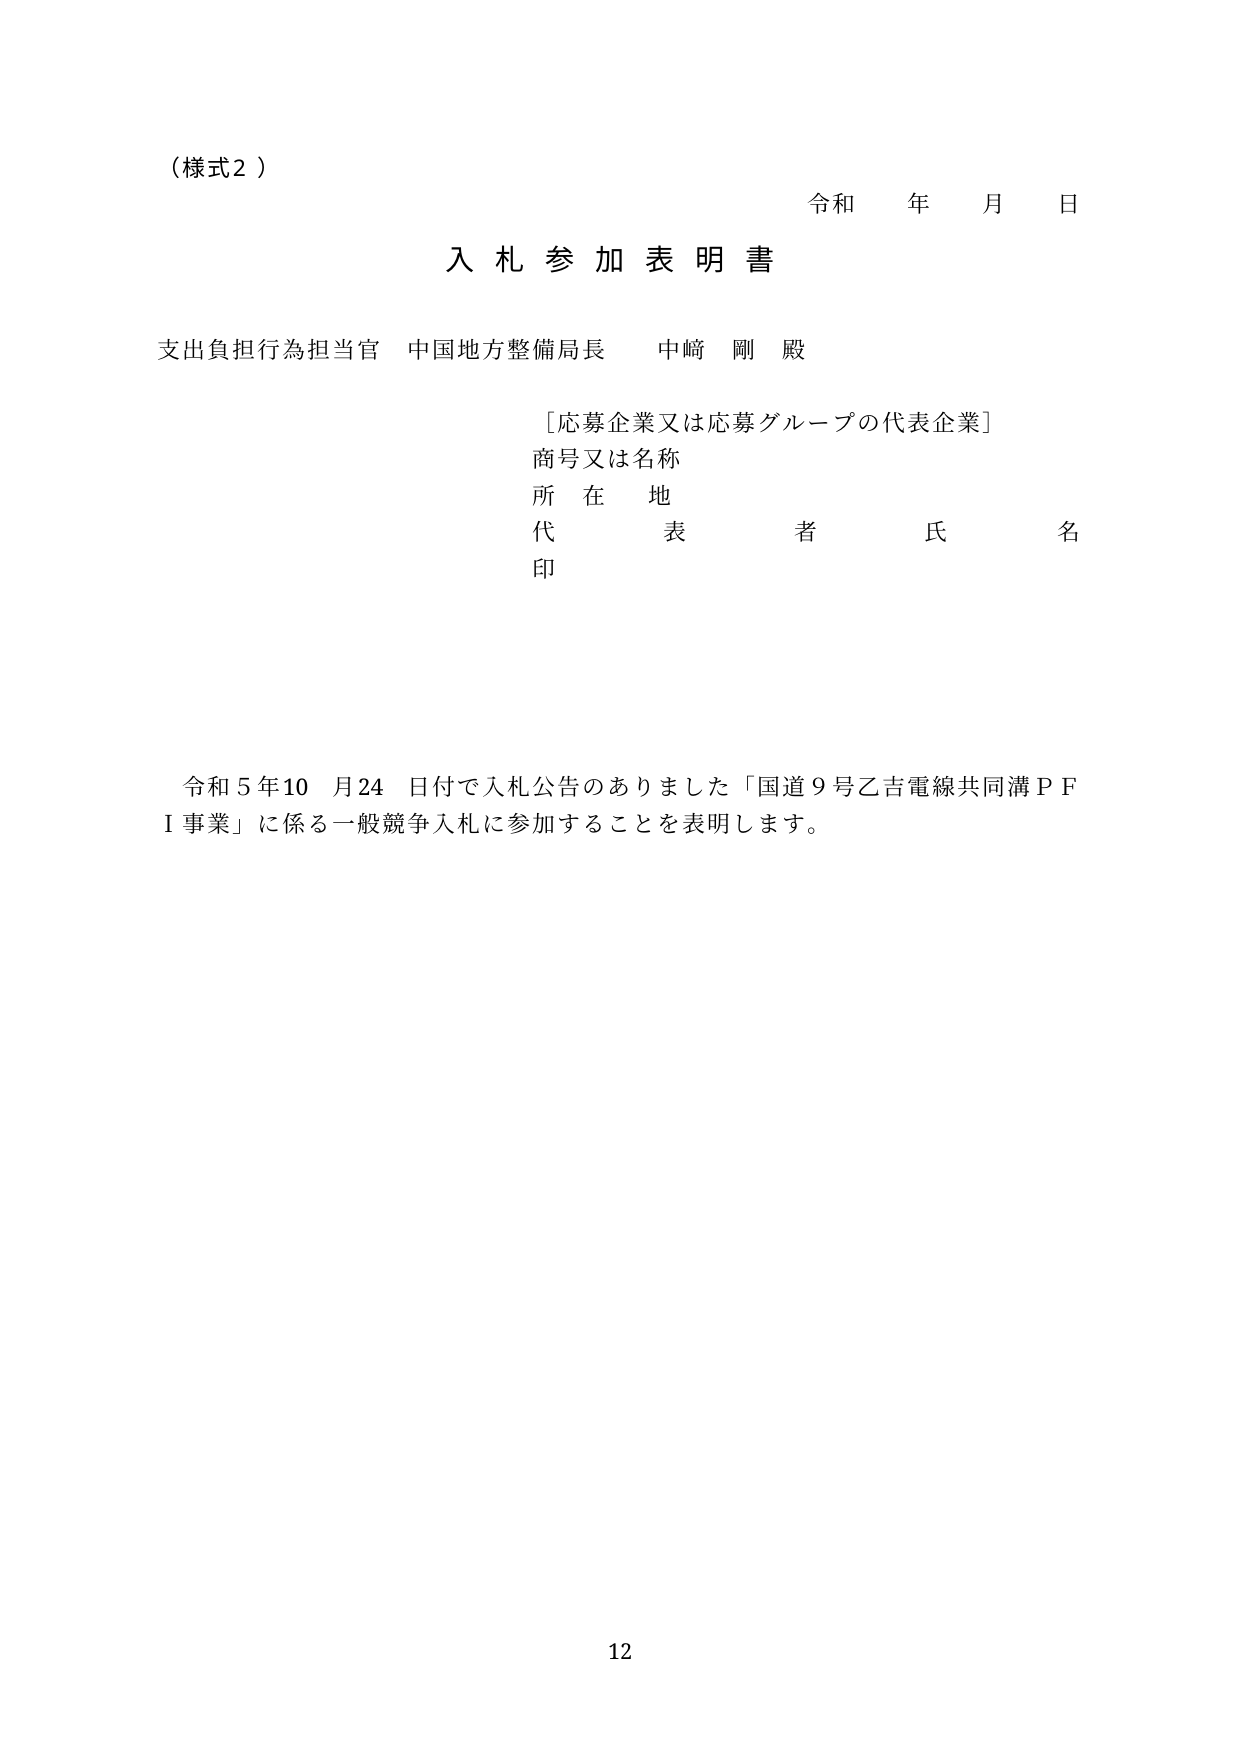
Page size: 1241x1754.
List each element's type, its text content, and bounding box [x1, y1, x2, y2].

text 支出負担行為担当官 中国地方整備局長 中﨑 剛 殿 [158, 330, 1083, 367]
text ［応募企業又は応募グループの代表企業］ [509, 403, 1083, 439]
text 所在地 [530, 476, 1083, 512]
text 商号又は名称 [531, 439, 1083, 476]
text 令和 年 月 日 [158, 184, 1083, 221]
text 入札参加表明書 [158, 221, 1083, 294]
text 代表者氏名 印 [531, 512, 1083, 585]
text 令和５年10月24日付で入札公告のありました「国道９号乙吉電線共同溝ＰＦＩ事業」に係る一般競争入札に参加することを表明します。 [158, 768, 1083, 841]
